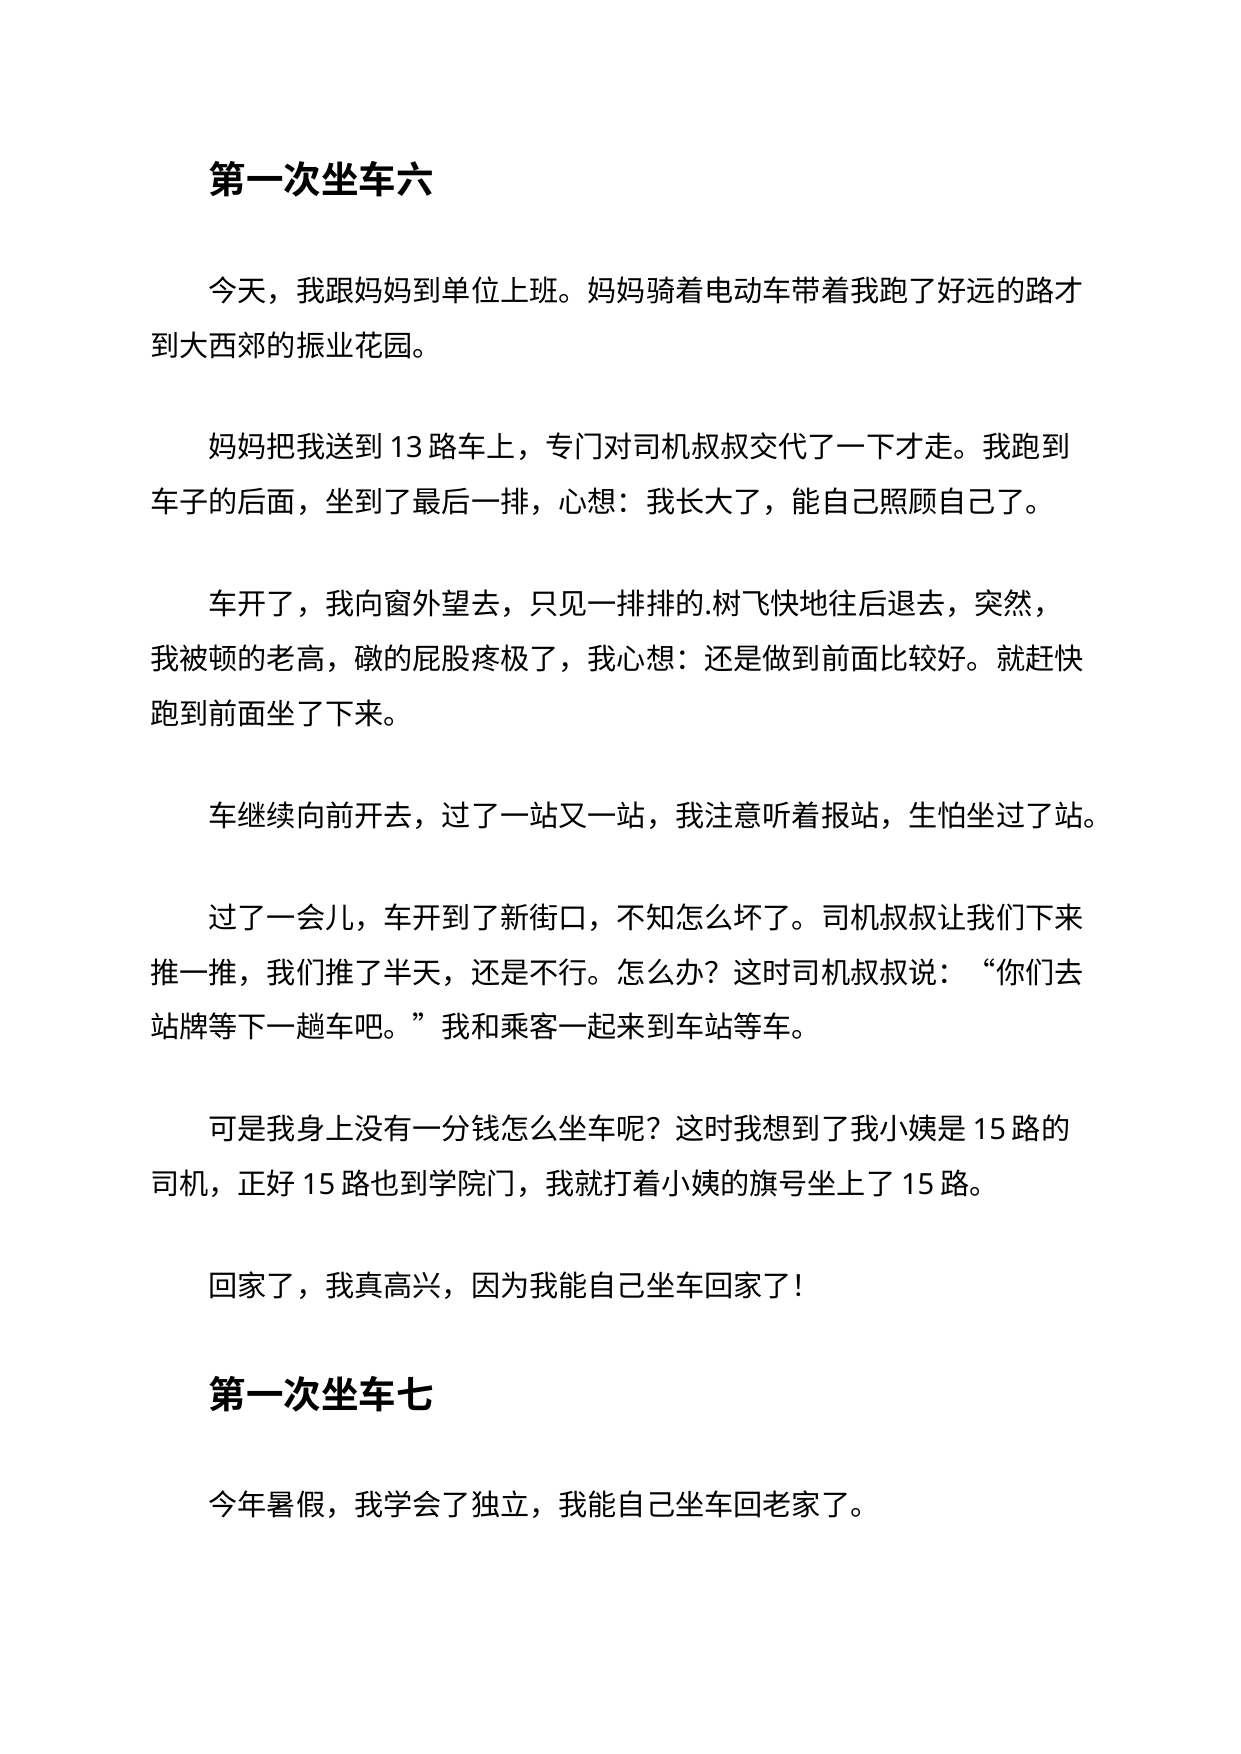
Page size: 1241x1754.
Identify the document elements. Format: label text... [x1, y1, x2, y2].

text 第一次坐车七 [150, 1364, 1090, 1419]
text 今天，我跟妈妈到单位上班。妈妈骑着电动车带着我跑了好远的路才到大西郊的振业花园。 [150, 267, 1090, 364]
text 第一次坐车六 [150, 150, 1090, 204]
text 过了一会儿，车开到了新街口，不知怎么坏了。司机叔叔让我们下来推一推，我们推了半天，还是不行。怎么办？这时司机叔叔说：“你们去站牌等下一趟车吧。”我和乘客一起来到车站等车。 [150, 894, 1090, 1046]
text 可是我身上没有一分钱怎么坐车呢？这时我想到了我小姨是15路的司机，正好15路也到学院门，我就打着小姨的旗号坐上了15路。 [150, 1106, 1090, 1203]
text 今年暑假，我学会了独立，我能自己坐车回老家了。 [150, 1482, 1090, 1524]
text 车继续向前开去，过了一站又一站，我注意听着报站，生怕坐过了站。 [150, 792, 1090, 835]
text 回家了，我真高兴，因为我能自己坐车回家了！ [150, 1263, 1090, 1305]
text 车开了，我向窗外望去，只见一排排的.树飞快地往后退去，突然，我被顿的老高，礅的屁股疼极了，我心想：还是做到前面比较好。就赶快跑到前面坐了下来。 [150, 581, 1090, 733]
text 妈妈把我送到13路车上，专门对司机叔叔交代了一下才走。我跑到车子的后面，坐到了最后一排，心想：我长大了，能自己照顾自己了。 [150, 424, 1090, 521]
